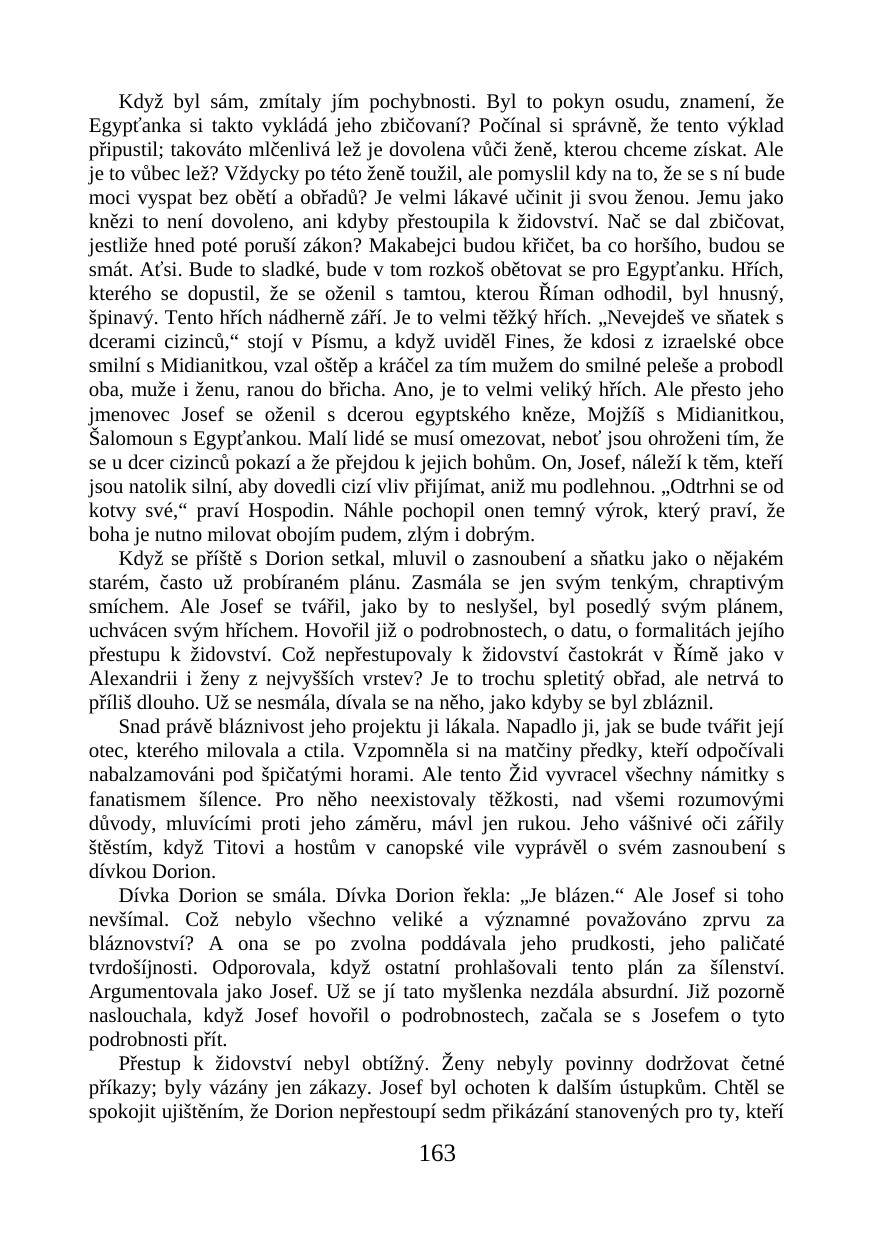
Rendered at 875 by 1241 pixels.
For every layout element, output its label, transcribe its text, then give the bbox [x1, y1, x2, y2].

text Když byl sám, zmítaly jím pochybnosti. Byl to pokyn osudu, znamení, že Egypťanka si takto vykládá jeho zbičovaní? Počínal si správně, že tento výklad připustil; takováto mlčenlivá lež je dovolena vůči ženě, kterou chceme získat. Ale je to vůbec lež? Vždycky po této ženě toužil, ale pomyslil kdy na to, že se s ní bude moci vyspat bez obětí a obřadů? Je velmi lákavé učinit ji svou ženou. Jemu jako knězi to není dovoleno, ani kdyby přestoupila k židovství. Nač se dal zbičovat, jestliže hned poté poruší zákon? Makabejci budou křičet, ba co horšího, budou se smát. Aťsi. Bude to sladké, bude v tom rozkoš obětovat se pro Egypťanku. Hřích, kterého se dopustil, že se oženil s tamtou, kterou Říman odhodil, byl hnusný, špinavý. Tento hřích nádherně září. Je to velmi těžký hřích. „Nevejdeš ve sňatek s dcerami cizinců,“ stojí v Písmu, a když uviděl Fines, že kdosi z izraelské obce smilní s Midianitkou, vzal oštěp a kráčel za tím mužem do smilné peleše a probodl oba, muže i ženu, ranou do břicha. Ano, je to velmi veliký hřích. Ale přesto jeho jmenovec Josef se oženil s dcerou egyptského kněze, Mojžíš s Midianitkou, Šalomoun s Egypťankou. Malí lidé se musí omezovat, neboť jsou ohroženi tím, že se u dcer cizinců pokazí a že přejdou k jejich bohům. On, Josef, náleží k těm, kteří jsou natolik silní, aby dovedli cizí vliv přijímat, aniž mu podlehnou. „Odtrhni se od kotvy své,“ praví Hospodin. Náhle pochopil onen temný výrok, který praví, že boha je nutno milovat obojím pudem, zlým i dobrým. [89, 89, 785, 546]
text Dívka Dorion se smála. Dívka Dorion řekla: „Je blázen.“ Ale Josef si toho nevšímal. Což nebylo všechno veliké a významné považováno zprvu za bláznovství? A ona se po zvolna poddávala jeho prudkosti, jeho paličaté tvrdošíjnosti. Odporovala, když ostatní prohlašovali tento plán za šílenství. Argumentovala jako Josef. Už se jí tato myšlenka nezdála absurdní. Již pozorně naslouchala, když Josef hovořil o podrobnostech, začala se s Josefem o tyto podrobnosti přít. [89, 883, 785, 1051]
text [89, 1051, 785, 1123]
text Když se příště s Dorion setkal, mluvil o zasnoubení a sňatku jako o nějakém starém, často už probíraném plánu. Zasmála se jen svým tenkým, chraptivým smíchem. Ale Josef se tvářil, jako by to neslyšel, byl posedlý svým plánem, uchvácen svým hříchem. Hovořil již o podrobnostech, o datu, o formalitách jejího přestupu k židovství. Což nepřestupovaly k židovství častokrát v Římě jako v Alexandrii i ženy z nejvyšších vrstev? Je to trochu spletitý obřad, ale netrvá to příliš dlouho. Už se nesmála, dívala se na něho, jako kdyby se byl zbláznil. [89, 546, 785, 714]
text Snad právě bláznivost jeho projektu ji lákala. Napadlo ji, jak se bude tvářit její otec, kterého milovala a ctila. Vzpomněla si na matčiny předky, kteří odpočívali nabalzamováni pod špičatými horami. Ale tento Žid vyvracel všechny námitky s fanatismem šílence. Pro něho neexistovaly těžkosti, nad všemi rozumovými důvody, mluvícími proti jeho záměru, mávl jen rukou. Jeho vášnivé oči zářily štěstím, když Titovi a hostům v canopské vile vyprávěl o svém zasnoubení s dívkou Dorion. [89, 714, 785, 883]
